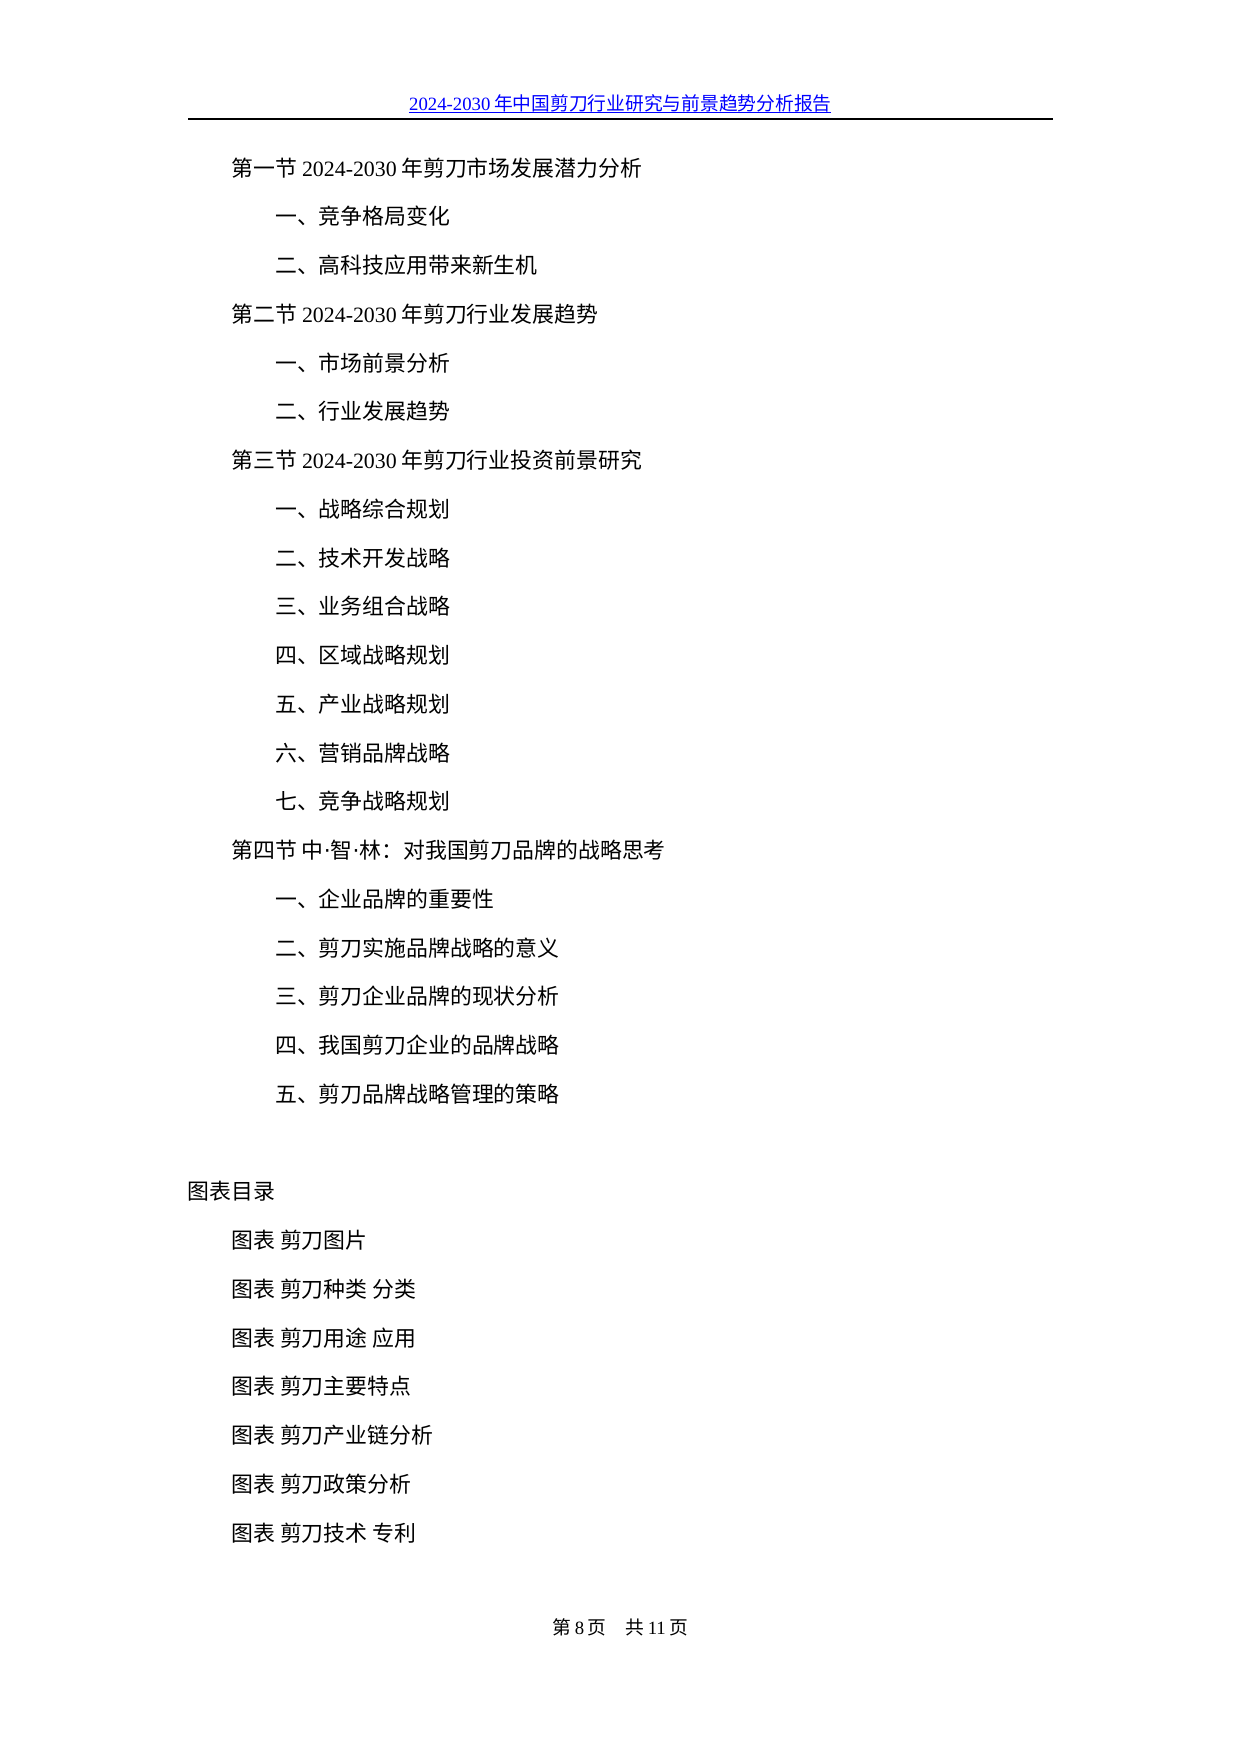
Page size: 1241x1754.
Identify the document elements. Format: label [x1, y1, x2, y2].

text [187, 150, 1053, 1548]
